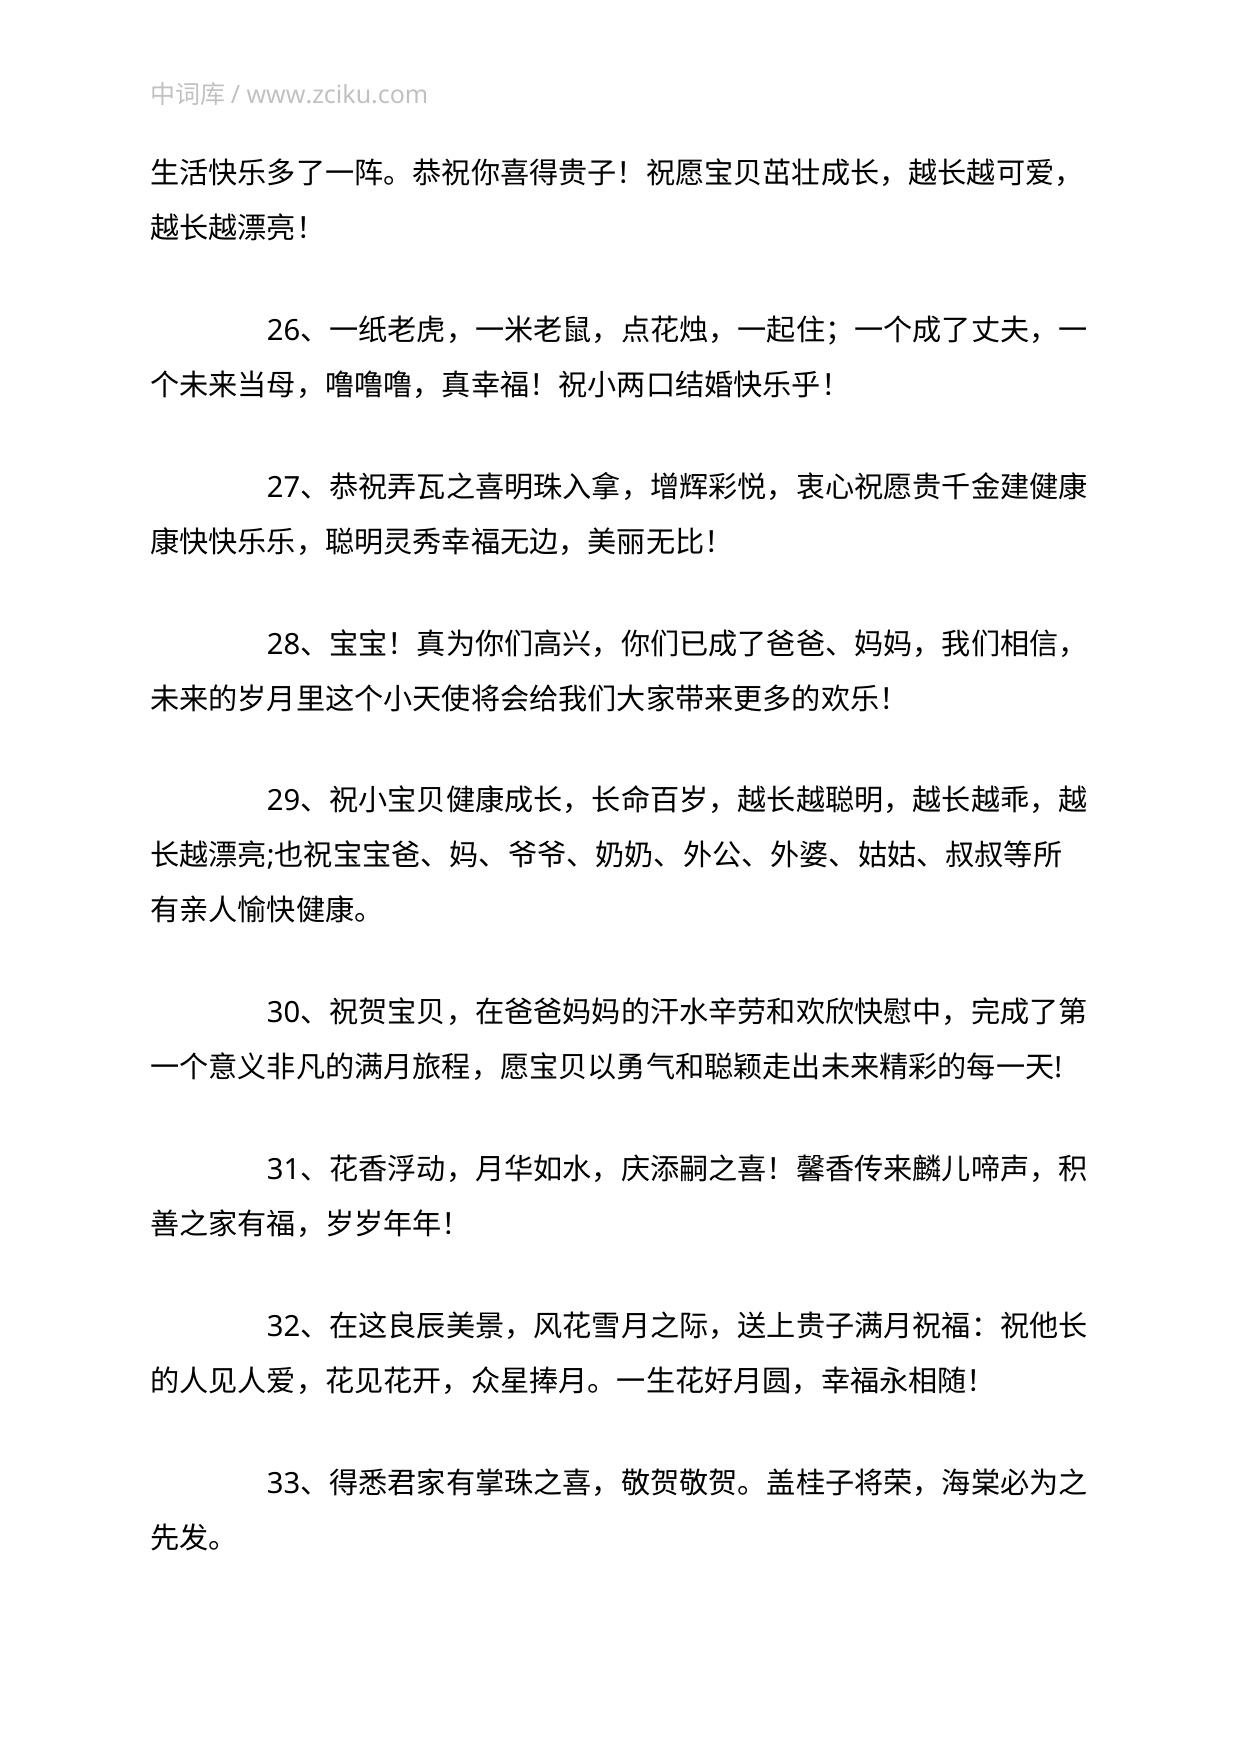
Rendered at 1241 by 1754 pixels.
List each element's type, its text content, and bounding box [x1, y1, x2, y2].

text 28、宝宝！真为你们高兴，你们已成了爸爸、妈妈，我们相信，未来的岁月里这个小天使将会给我们大家带来更多的欢乐！ [150, 620, 1090, 717]
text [150, 150, 1090, 247]
text 30、祝贺宝贝，在爸爸妈妈的汗水辛劳和欢欣快慰中，完成了第一个意义非凡的满月旅程，愿宝贝以勇气和聪颖走出未来精彩的每一天! [150, 989, 1090, 1086]
text 26、一纸老虎，一米老鼠，点花烛，一起住；一个成了丈夫，一个未来当母，噜噜噜，真幸福！祝小两口结婚快乐乎！ [150, 307, 1090, 404]
text 27、恭祝弄瓦之喜明珠入拿，增辉彩悦，衷心祝愿贵千金建健康康快快乐乐，聪明灵秀幸福无边，美丽无比！ [150, 463, 1090, 561]
text 31、花香浮动，月华如水，庆添嗣之喜！馨香传来麟儿啼声，积善之家有福，岁岁年年！ [150, 1146, 1090, 1243]
text 32、在这良辰美景，风花雪月之际，送上贵子满月祝福：祝他长的人见人爱，花见花开，众星捧月。一生花好月圆，幸福永相随！ [150, 1302, 1090, 1400]
text 29、祝小宝贝健康成长，长命百岁，越长越聪明，越长越乖，越长越漂亮;也祝宝宝爸、妈、爷爷、奶奶、外公、外婆、姑姑、叔叔等所有亲人愉快健康。 [150, 777, 1090, 929]
text 33、得悉君家有掌珠之喜，敬贺敬贺。盖桂子将荣，海棠必为之先发。 [150, 1459, 1090, 1557]
